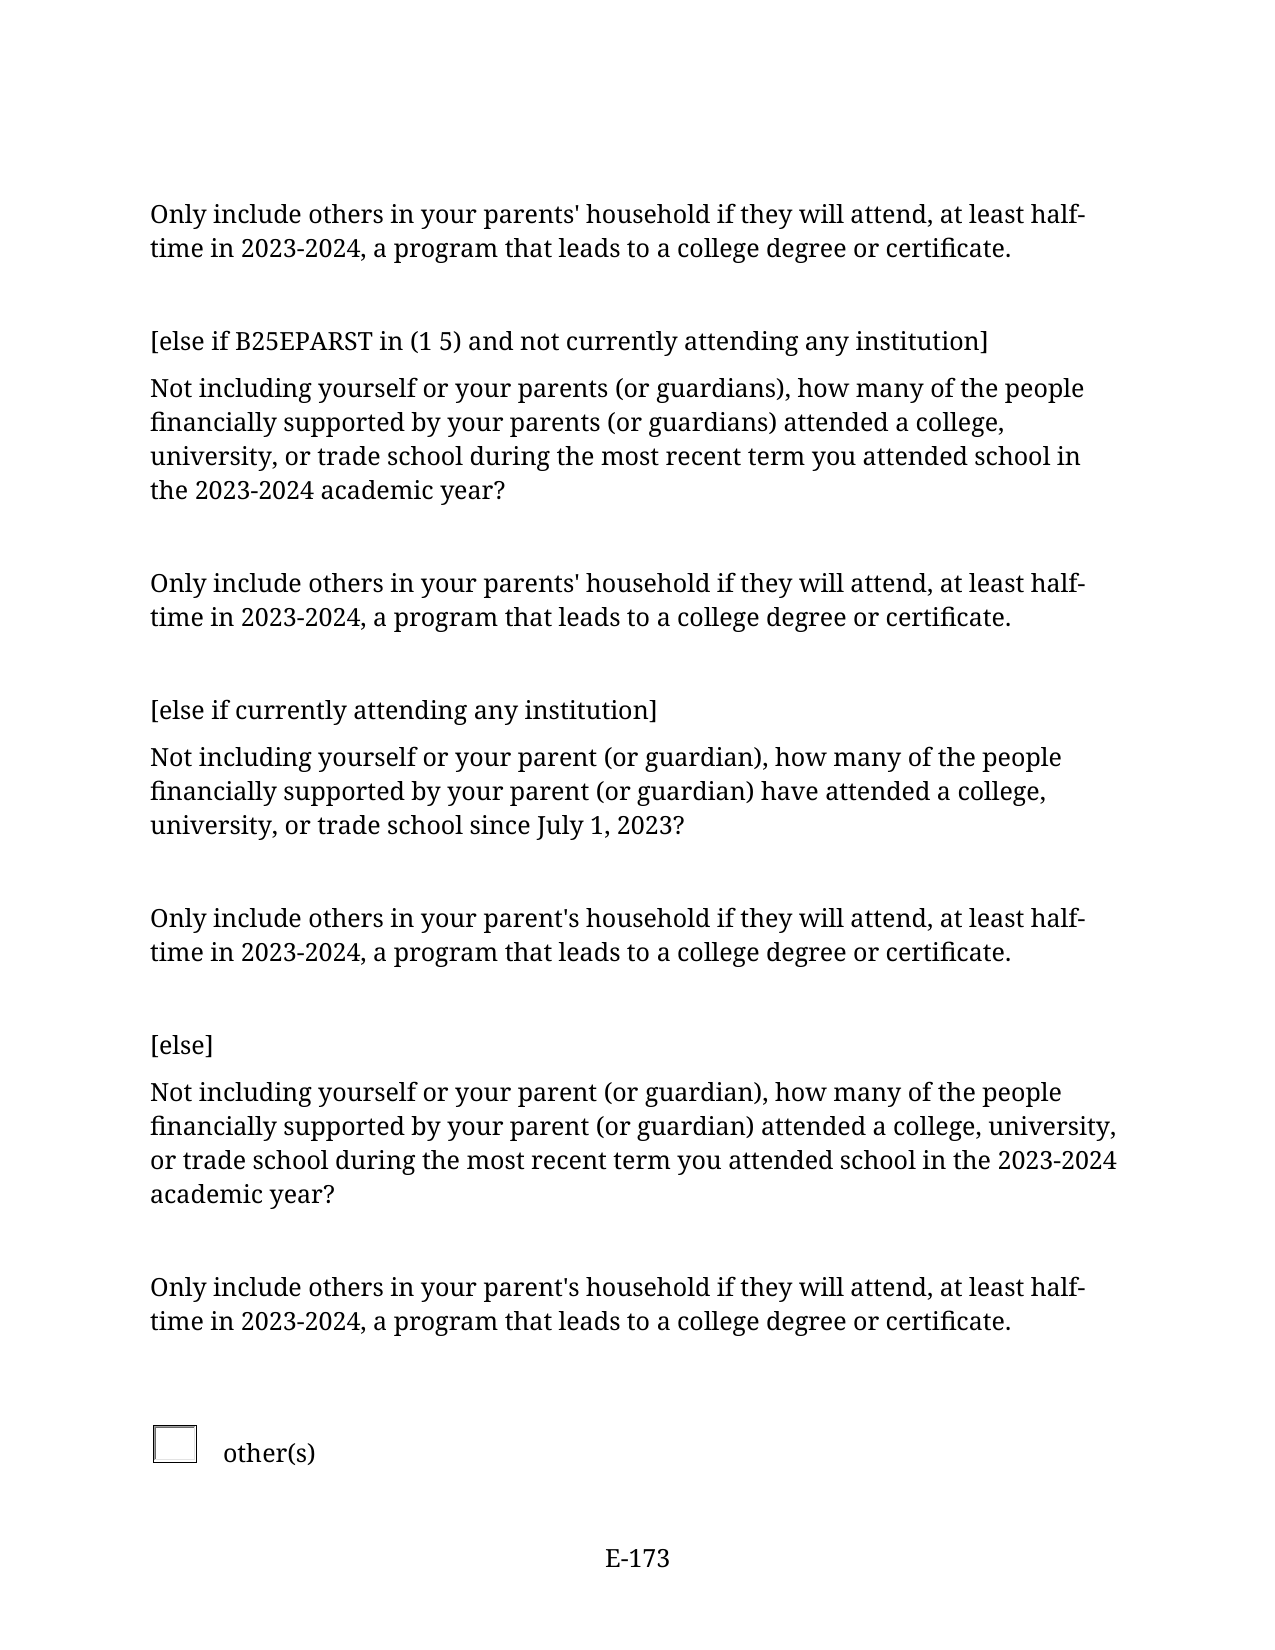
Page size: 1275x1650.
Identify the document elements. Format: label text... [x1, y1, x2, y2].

text [else if currently attending any institution] [150, 693, 1125, 727]
text Only include others in your parents' household if they will attend, at least half-time in 2023-2024, a program that leads to a college degree or certificate. [150, 566, 1125, 634]
text [else] [150, 1028, 1125, 1062]
text [else if B25EPARST in (1 5) and not currently attending any institution] [150, 324, 1125, 358]
text Only include others in your parents' household if they will attend, at least half-time in 2023-2024, a program that leads to a college degree or certificate. [150, 197, 1125, 265]
text Not including yourself or your parent (or guardian), how many of the people financially supported by your parent (or guardian) attended a college, university, or trade school during the most recent term you attended school in the 2023-2024 academic year? [150, 1074, 1125, 1211]
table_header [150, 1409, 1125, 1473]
text Only include others in your parent's household if they will attend, at least half-time in 2023-2024, a program that leads to a college degree or certificate. [150, 901, 1125, 969]
text Only include others in your parent's household if they will attend, at least half-time in 2023-2024, a program that leads to a college degree or certificate. [150, 1270, 1125, 1338]
text Not including yourself or your parents (or guardians), how many of the people financially supported by your parents (or guardians) attended a college, university, or trade school during the most recent term you attended school in the 2023-2024 academic year? [150, 370, 1125, 507]
text Not including yourself or your parent (or guardian), how many of the people financially supported by your parent (or guardian) have attended a college, university, or trade school since July 1, 2023? [150, 739, 1125, 842]
